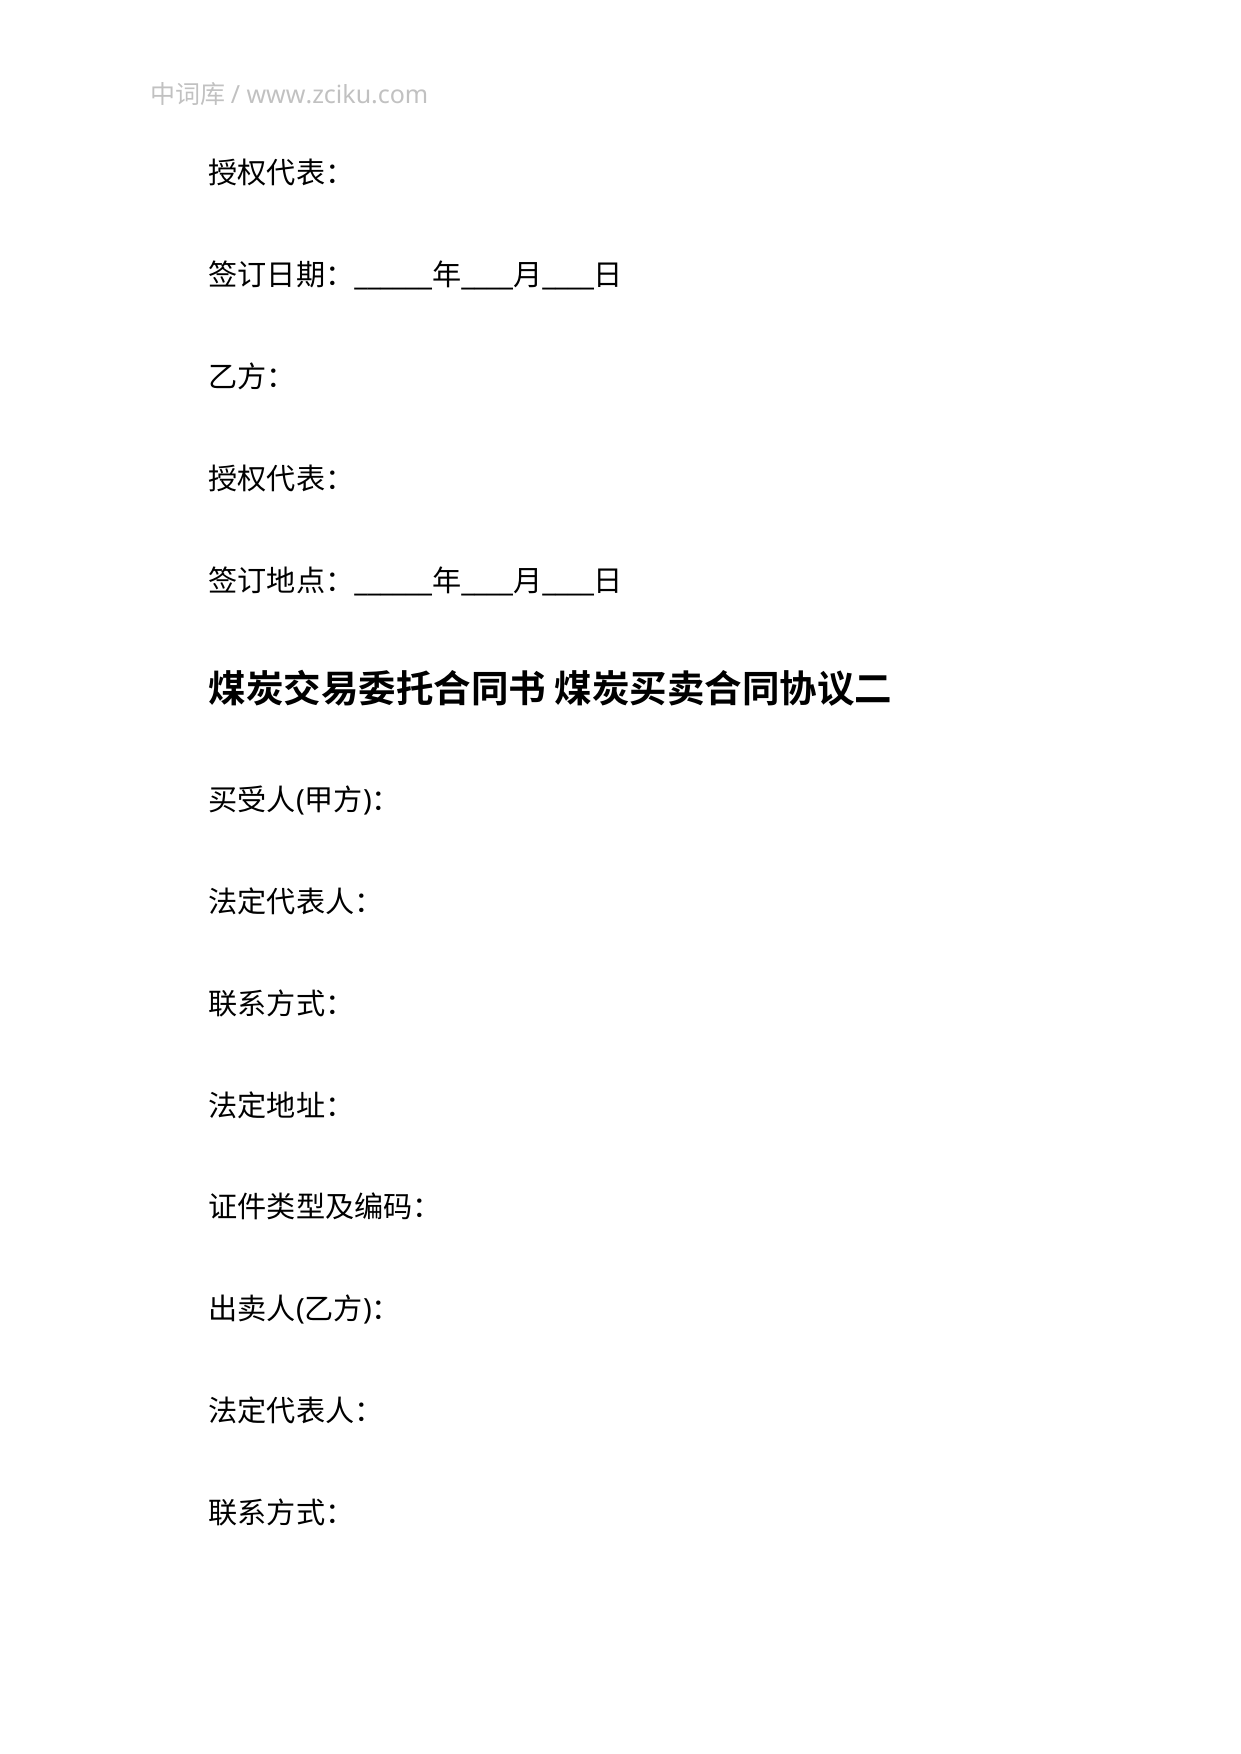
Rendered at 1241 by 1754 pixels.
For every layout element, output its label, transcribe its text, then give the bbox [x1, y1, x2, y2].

text 法定代表人： [150, 1388, 1090, 1430]
text 煤炭交易委托合同书 煤炭买卖合同协议二 [150, 659, 1090, 713]
text 签订地点：______年____月____日 [150, 557, 1090, 600]
text 授权代表： [150, 456, 1090, 498]
text 联系方式： [150, 980, 1090, 1023]
text 法定地址： [150, 1082, 1090, 1124]
text 签订日期：______年____月____日 [150, 252, 1090, 294]
text 联系方式： [150, 1489, 1090, 1532]
text 乙方： [150, 354, 1090, 396]
text 出卖人(乙方)： [150, 1286, 1090, 1328]
text 证件类型及编码： [150, 1184, 1090, 1226]
text 授权代表： [150, 150, 1090, 192]
text 买受人(甲方)： [150, 777, 1090, 819]
text 法定代表人： [150, 879, 1090, 921]
